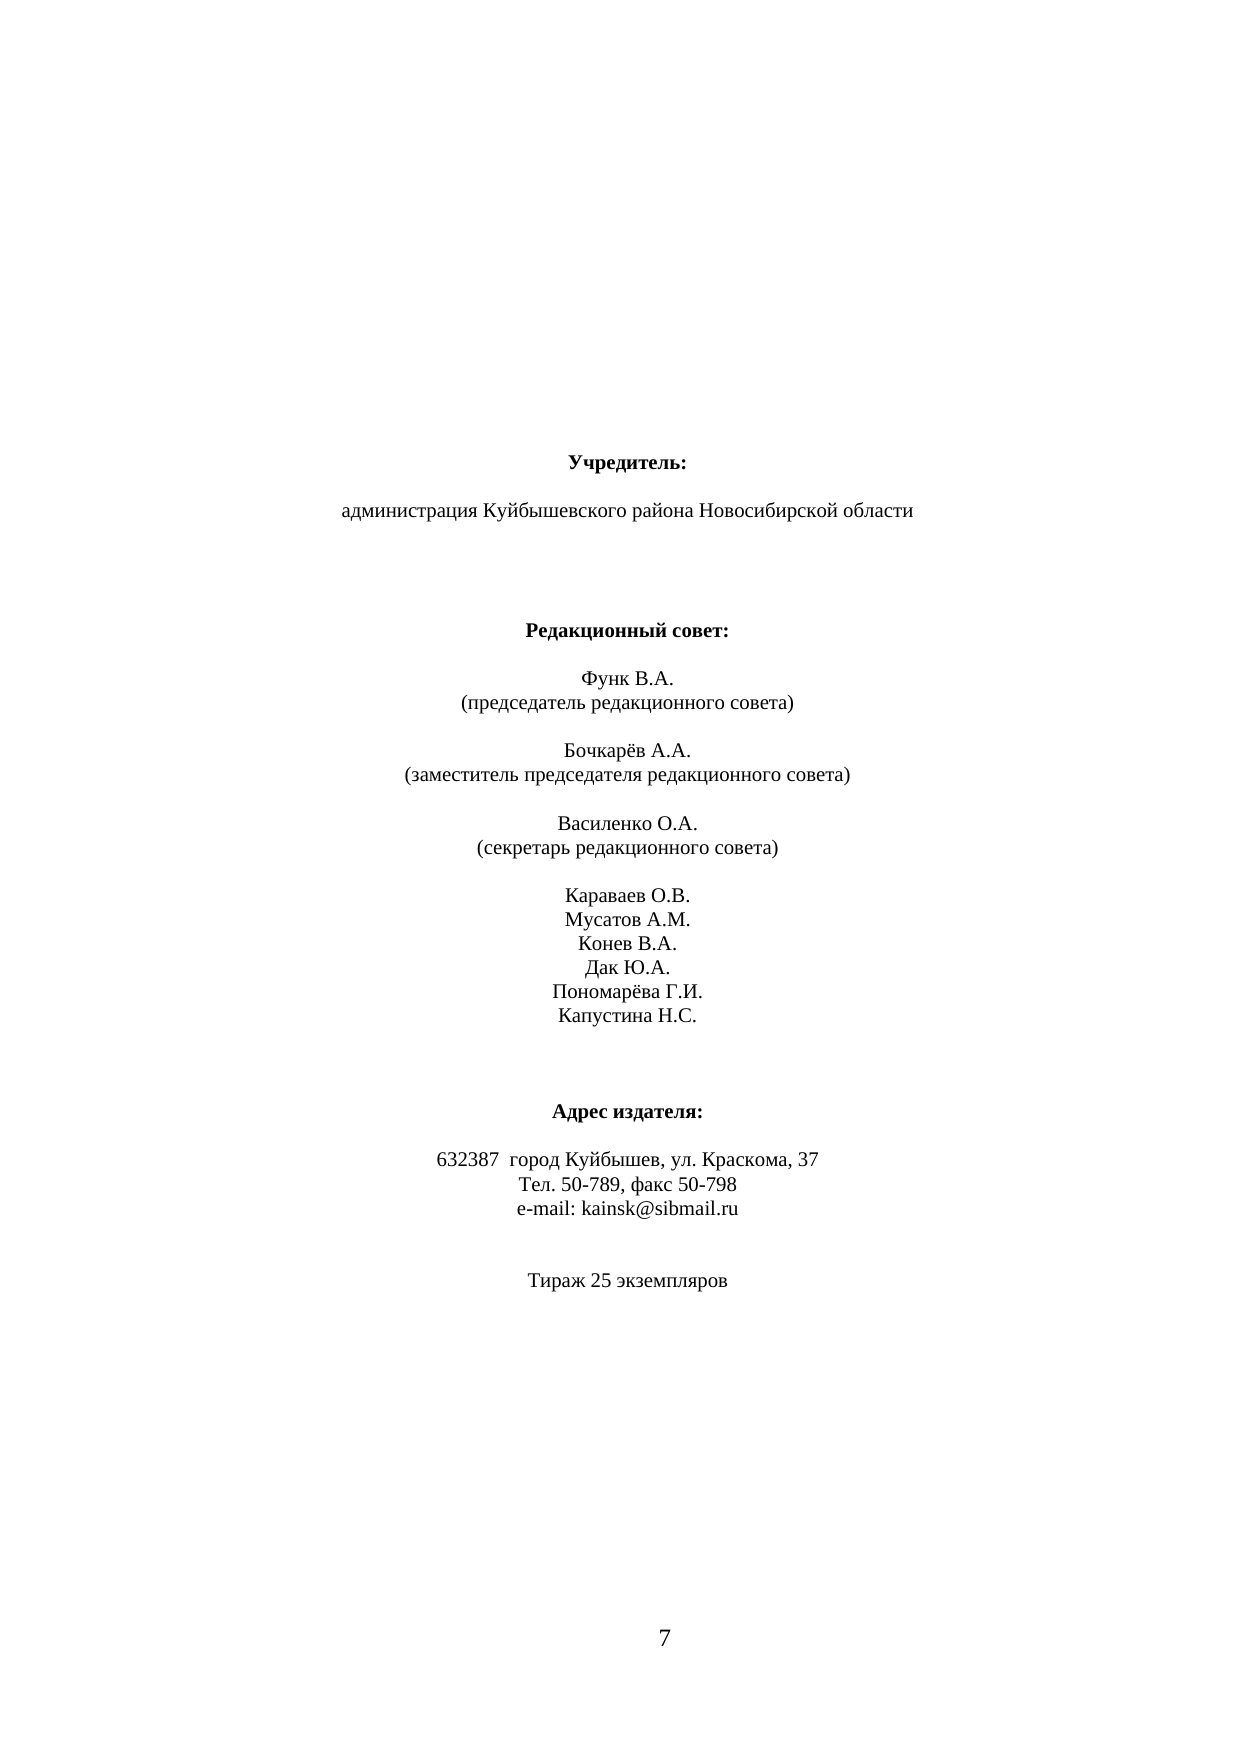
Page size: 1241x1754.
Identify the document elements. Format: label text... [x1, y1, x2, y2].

text Капустина Н.С. [103, 1003, 1152, 1027]
text Редакционный совет: [103, 618, 1152, 642]
text Мусатов А.М. [103, 907, 1152, 931]
text Адрес издателя: [103, 1099, 1152, 1123]
text 632387 город Куйбышев, ул. Краскома, 37 [103, 1147, 1152, 1171]
text Тираж 25 экземпляров [103, 1268, 1152, 1292]
text Функ В.А. [103, 666, 1152, 690]
text Василенко О.А. [103, 811, 1152, 834]
text (заместитель председателя редакционного совета) [103, 762, 1152, 786]
text Бочкарёв А.А. [103, 738, 1152, 762]
text Караваев О.В. [103, 883, 1152, 907]
text Пономарёва Г.И. [103, 979, 1152, 1003]
text (председатель редакционного совета) [103, 690, 1152, 714]
text Тел. 50-789, факс 50-798 [103, 1171, 1152, 1196]
text Конев В.А. [103, 931, 1152, 955]
text (секретарь редакционного совета) [103, 834, 1152, 859]
text администрация Куйбышевского района Новосибирской области [103, 498, 1152, 522]
text Дак Ю.А. [103, 955, 1152, 979]
text Учредитель: [103, 449, 1152, 474]
text e-mail: kainsk@sibmail.ru [103, 1196, 1152, 1219]
